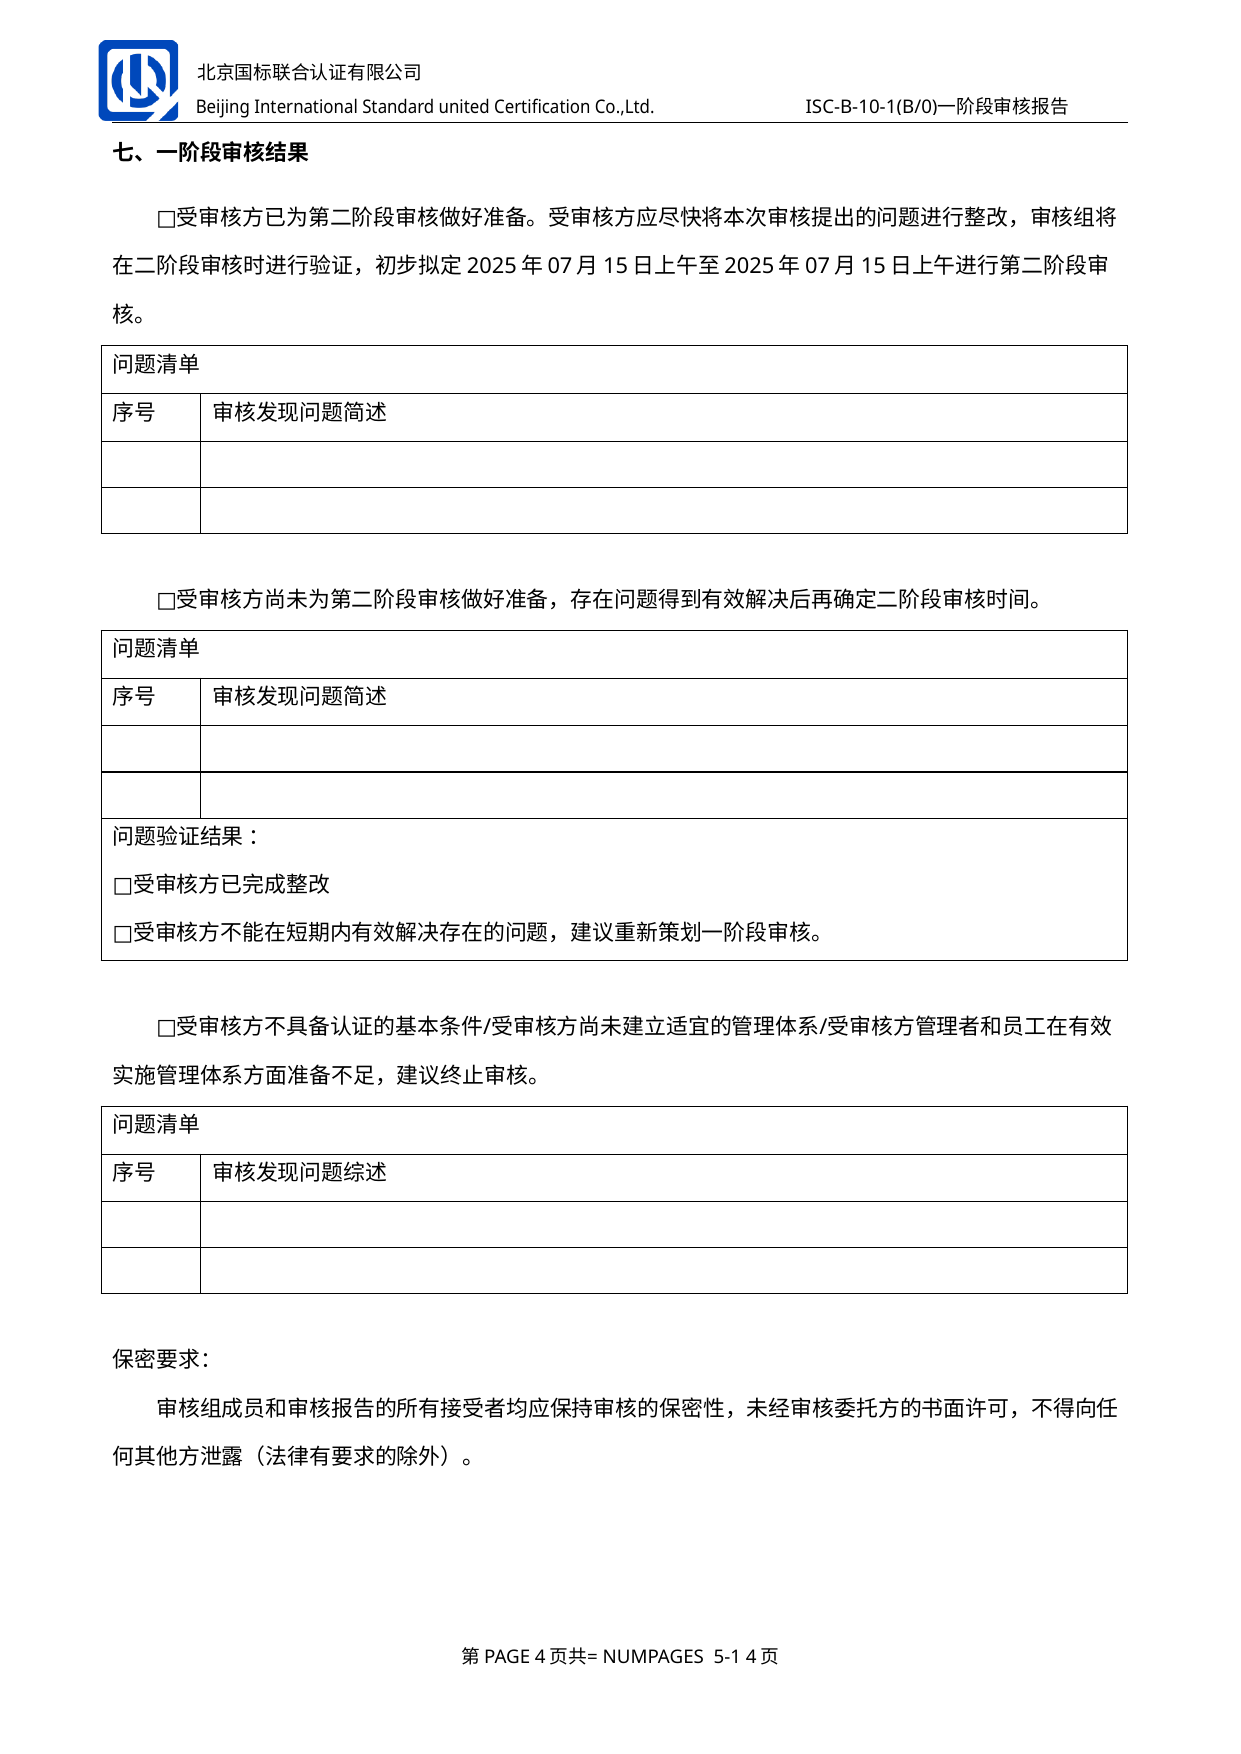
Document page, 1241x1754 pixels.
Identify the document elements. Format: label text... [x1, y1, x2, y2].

table_cell 序号 [102, 394, 200, 441]
picture [98, 40, 179, 121]
table_cell 审核发现问题简述 [201, 394, 1127, 441]
table_cell [102, 1202, 200, 1247]
table_header 问题清单 [102, 346, 1127, 393]
table_cell [201, 773, 1127, 817]
table_cell 审核发现问题综述 [201, 1155, 1127, 1201]
table_cell 审核发现问题简述 [201, 679, 1127, 725]
text □受审核方不具备认证的基本条件/受审核方尚未建立适宜的管理体系/受审核方管理者和员工在有效实施管理体系方面准备不足，建议终止审核。 [112, 1008, 1128, 1090]
table_cell 序号 [102, 1155, 200, 1201]
table_cell [102, 773, 200, 817]
text 七、一阶段审核结果 [112, 135, 1128, 167]
table_cell [201, 442, 1127, 487]
table_cell [201, 726, 1127, 771]
table_cell 序号 [102, 679, 200, 725]
text □受审核方已为第二阶段审核做好准备。受审核方应尽快将本次审核提出的问题进行整改，审核组将在二阶段审核时进行验证，初步拟定2025年07月15日上午至2025年07月15日上午进行第二阶段审核。 [112, 199, 1128, 329]
table_cell 问题验证结果 ： □受审核方已完成整改 □受审核方不能在短期内有效解决存在的问题，建议重新策划一阶段审核。 [102, 819, 1127, 960]
table_cell [102, 488, 200, 533]
table_header 问题清单 [102, 1107, 1127, 1153]
table_header 保密要求： 审核组成员和审核报告的所有接受者均应保持审核的保密性，未经审核委托方的书面许可，不得向任何其他方泄露（法律有要求的除外）。 [101, 1342, 1143, 1484]
table_cell [201, 488, 1127, 533]
text □受审核方尚未为第二阶段审核做好准备，存在问题得到有效解决后再确定二阶段审核时间。 [112, 581, 1128, 614]
table_cell [201, 1202, 1127, 1247]
table_cell [102, 1248, 200, 1293]
table_cell [102, 442, 200, 487]
table_cell [201, 1248, 1127, 1293]
table_cell [102, 726, 200, 771]
table_header 问题清单 [102, 631, 1127, 677]
